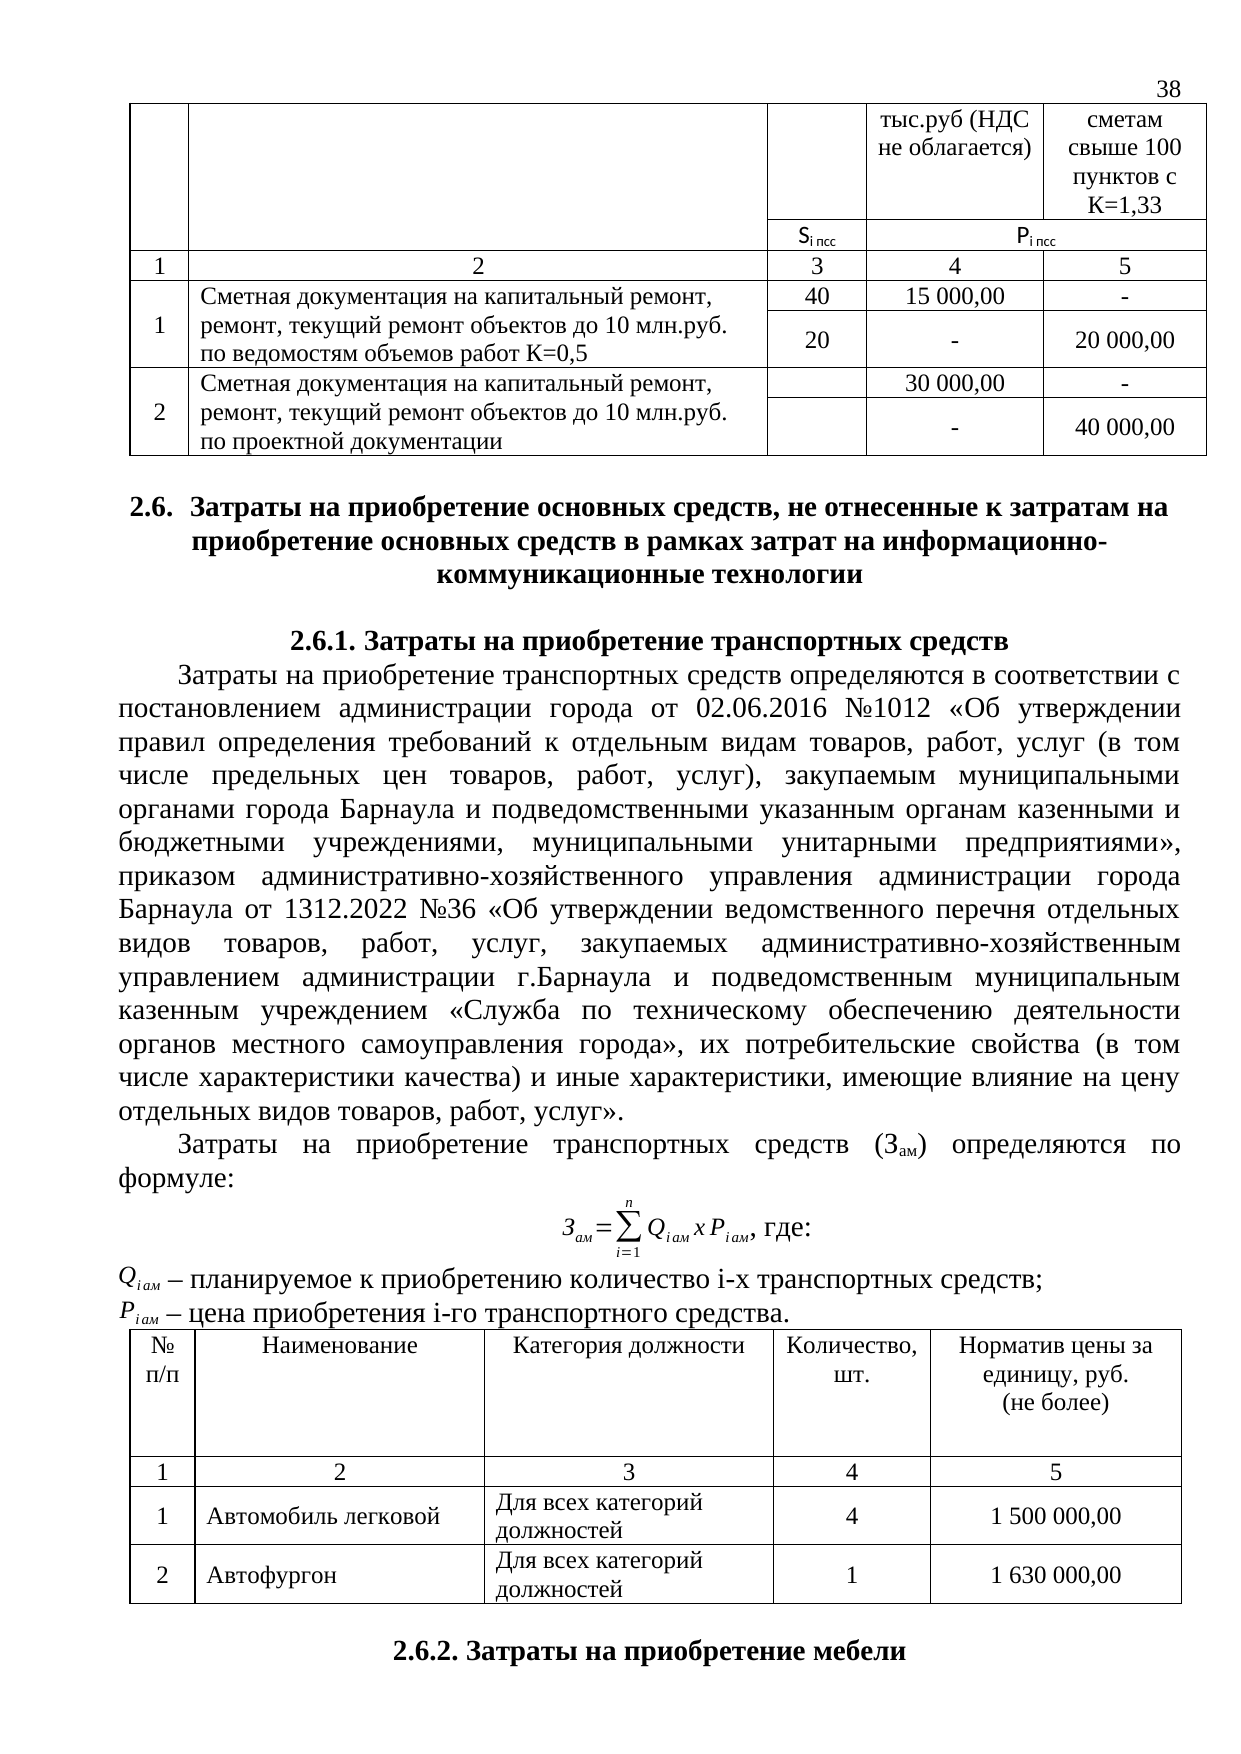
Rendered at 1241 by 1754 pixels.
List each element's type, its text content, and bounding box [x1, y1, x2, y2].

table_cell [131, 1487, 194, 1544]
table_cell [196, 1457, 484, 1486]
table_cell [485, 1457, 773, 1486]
text – планируемое к приобретению количество i-х транспортных средств; [118, 1261, 1181, 1295]
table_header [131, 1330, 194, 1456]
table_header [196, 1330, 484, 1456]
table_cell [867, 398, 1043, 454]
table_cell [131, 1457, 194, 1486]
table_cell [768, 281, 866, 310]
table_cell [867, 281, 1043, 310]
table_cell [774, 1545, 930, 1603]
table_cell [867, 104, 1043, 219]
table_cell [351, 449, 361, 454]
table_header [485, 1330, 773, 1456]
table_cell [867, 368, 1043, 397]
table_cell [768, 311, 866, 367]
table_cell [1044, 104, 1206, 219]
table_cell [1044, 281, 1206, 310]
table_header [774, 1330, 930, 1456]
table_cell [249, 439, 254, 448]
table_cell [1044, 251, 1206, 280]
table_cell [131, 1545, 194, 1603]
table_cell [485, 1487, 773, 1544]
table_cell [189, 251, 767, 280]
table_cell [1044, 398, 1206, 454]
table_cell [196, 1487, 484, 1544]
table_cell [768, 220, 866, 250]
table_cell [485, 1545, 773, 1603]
text Затраты на приобретение транспортных средств (Зам) определяются по формуле: [118, 1126, 1181, 1193]
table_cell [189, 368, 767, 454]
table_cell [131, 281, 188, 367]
list Затраты на приобретение основных средств, не отнесенные к затратам на приобретение основных средств в рамках затрат на информационно-коммуникационные технологии [117, 489, 1181, 590]
text 2.6.2. Затраты на приобретение мебели [118, 1633, 1181, 1666]
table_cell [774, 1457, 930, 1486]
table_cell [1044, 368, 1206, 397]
text – цена приобретения i-гo транспортного средства. [118, 1295, 1181, 1329]
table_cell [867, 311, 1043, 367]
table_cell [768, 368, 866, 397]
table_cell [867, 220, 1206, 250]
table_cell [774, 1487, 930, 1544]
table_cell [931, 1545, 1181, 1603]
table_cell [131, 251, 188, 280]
text , где: [118, 1193, 1181, 1261]
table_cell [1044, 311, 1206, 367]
text Затраты на приобретение транспортных средств определяются в соответствии с постановлением администрации города от 02.06.2016 №1012 «Об утверждении правил определения требований к отдельным видам товаров, работ, услуг (в том числе предельных цен товаров, работ, услуг), закупаемым муниципальными органами города Барнаула и подведомственными указанным органам казенными и бюджетными учреждениями, муниципальными унитарными предприятиями», приказом административно-хозяйственного управления администрации города Барнаула от 1312.2022 №36 «Об утверждении ведомственного перечня отдельных видов товаров, работ, услуг, закупаемых административно-хозяйственным управлением администрации г.Барнаула и подведомственным муниципальным казенным учреждением «Служба по техническому обеспечению деятельности органов местного самоуправления города», их потребительские свойства (в том числе характеристики качества) и иные характеристики, имеющие влияние на цену отдельных видов товаров, работ, услуг». [118, 657, 1181, 1126]
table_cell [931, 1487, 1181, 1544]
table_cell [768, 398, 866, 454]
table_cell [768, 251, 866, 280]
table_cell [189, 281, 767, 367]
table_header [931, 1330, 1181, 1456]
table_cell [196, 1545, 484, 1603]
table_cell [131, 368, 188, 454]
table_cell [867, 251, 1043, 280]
text 2.6.1. Затраты на приобретение транспортных средств [118, 623, 1181, 657]
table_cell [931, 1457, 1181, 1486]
